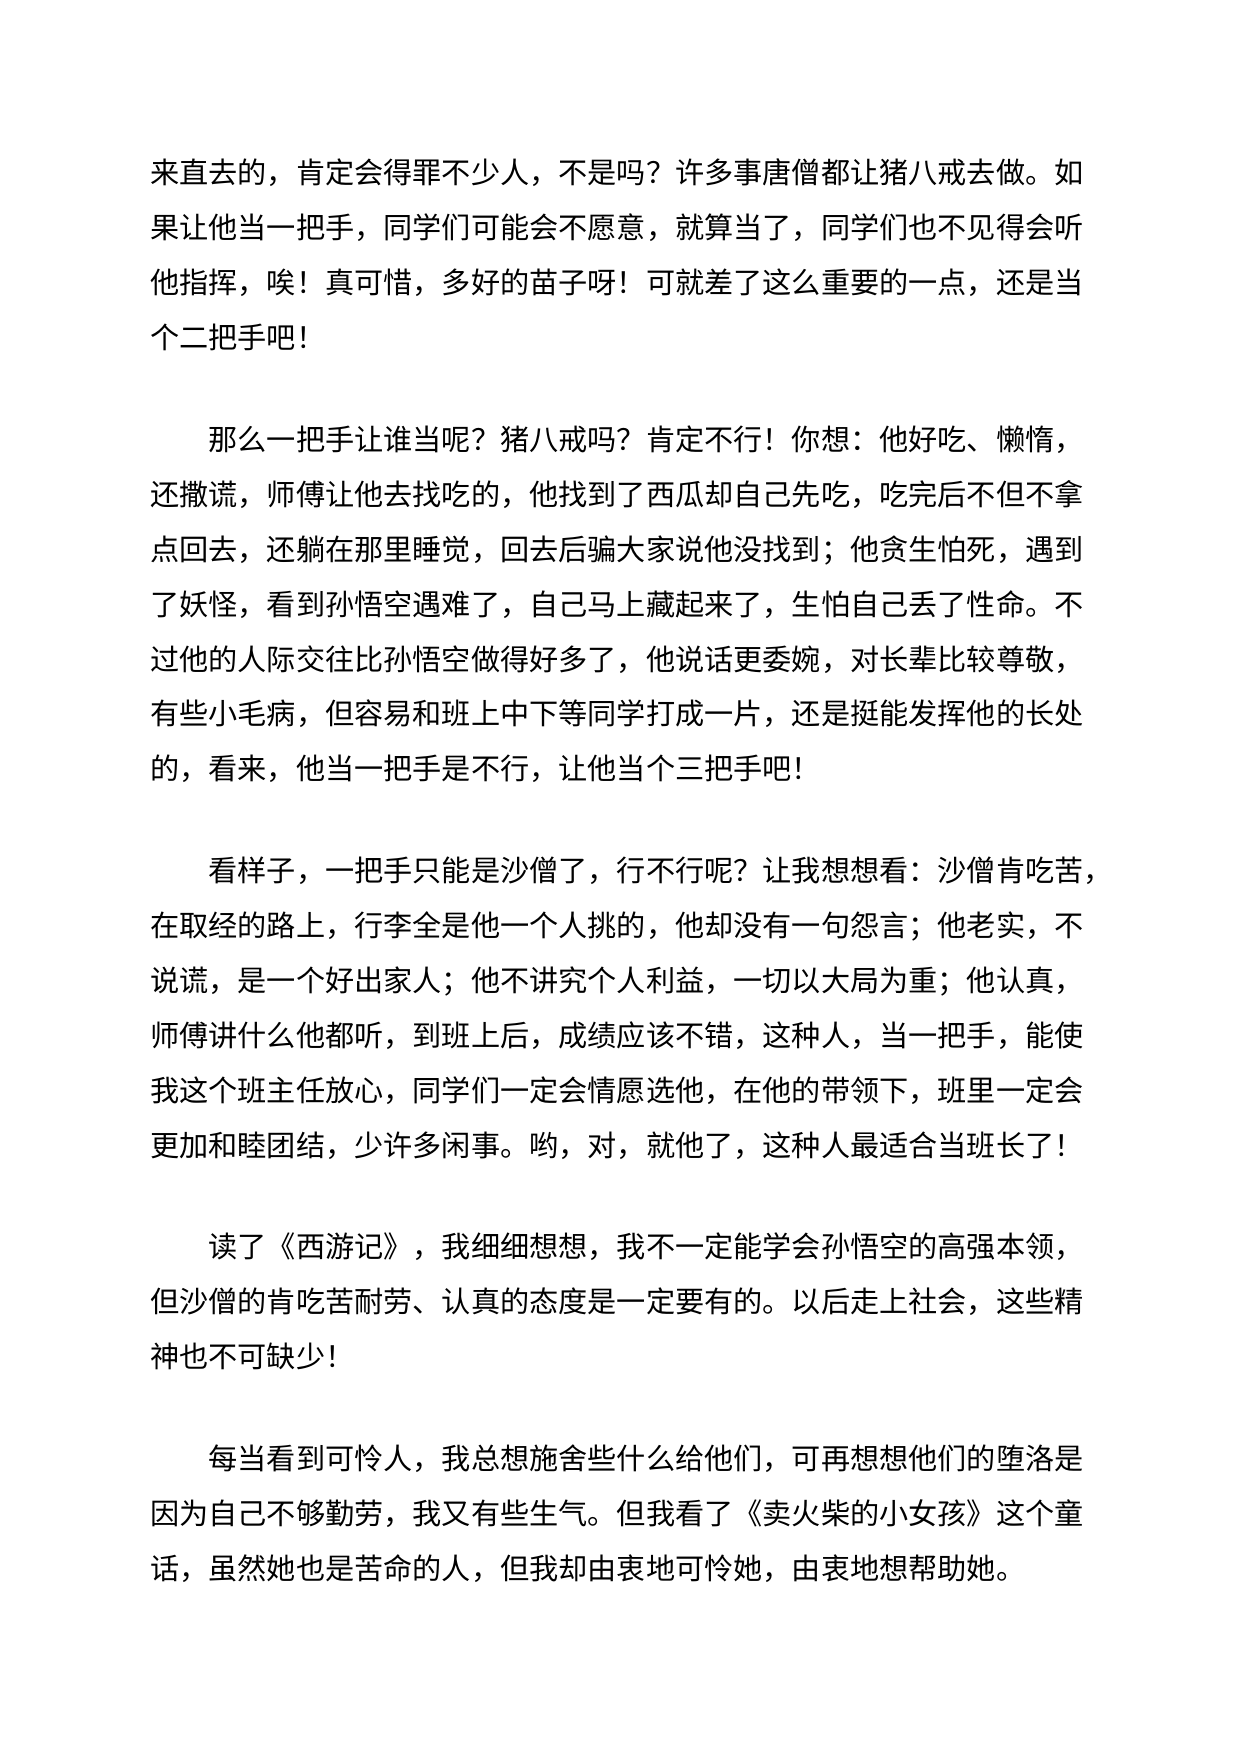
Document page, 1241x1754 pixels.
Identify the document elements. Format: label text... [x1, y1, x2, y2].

text 那么一把手让谁当呢？猪八戒吗？肯定不行！你想：他好吃、懒惰，还撒谎，师傅让他去找吃的，他找到了西瓜却自己先吃，吃完后不但不拿点回去，还躺在那里睡觉，回去后骗大家说他没找到；他贪生怕死，遇到了妖怪，看到孙悟空遇难了，自己马上藏起来了，生怕自己丢了性命。不过他的人际交往比孙悟空做得好多了，他说话更委婉，对长辈比较尊敬，有些小毛病，但容易和班上中下等同学打成一片，还是挺能发挥他的长处的，看来，他当一把手是不行，让他当个三把手吧！ [150, 416, 1090, 788]
text 每当看到可怜人，我总想施舍些什么给他们，可再想想他们的堕洛是因为自己不够勤劳，我又有些生气。但我看了《卖火柴的小女孩》这个童话，虽然她也是苦命的人，但我却由衷地可怜她，由衷地想帮助她。 [150, 1435, 1090, 1587]
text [150, 150, 1090, 357]
text 看样子，一把手只能是沙僧了，行不行呢？让我想想看：沙僧肯吃苦，在取经的路上，行李全是他一个人挑的，他却没有一句怨言；他老实，不说谎，是一个好出家人；他不讲究个人利益，一切以大局为重；他认真，师傅讲什么他都听，到班上后，成绩应该不错，这种人，当一把手，能使我这个班主任放心，同学们一定会情愿选他，在他的带领下，班里一定会更加和睦团结，少许多闲事。哟，对，就他了，这种人最适合当班长了！ [150, 848, 1090, 1164]
text 读了《西游记》，我细细想想，我不一定能学会孙悟空的高强本领，但沙僧的肯吃苦耐劳、认真的态度是一定要有的。以后走上社会，这些精神也不可缺少！ [150, 1224, 1090, 1376]
